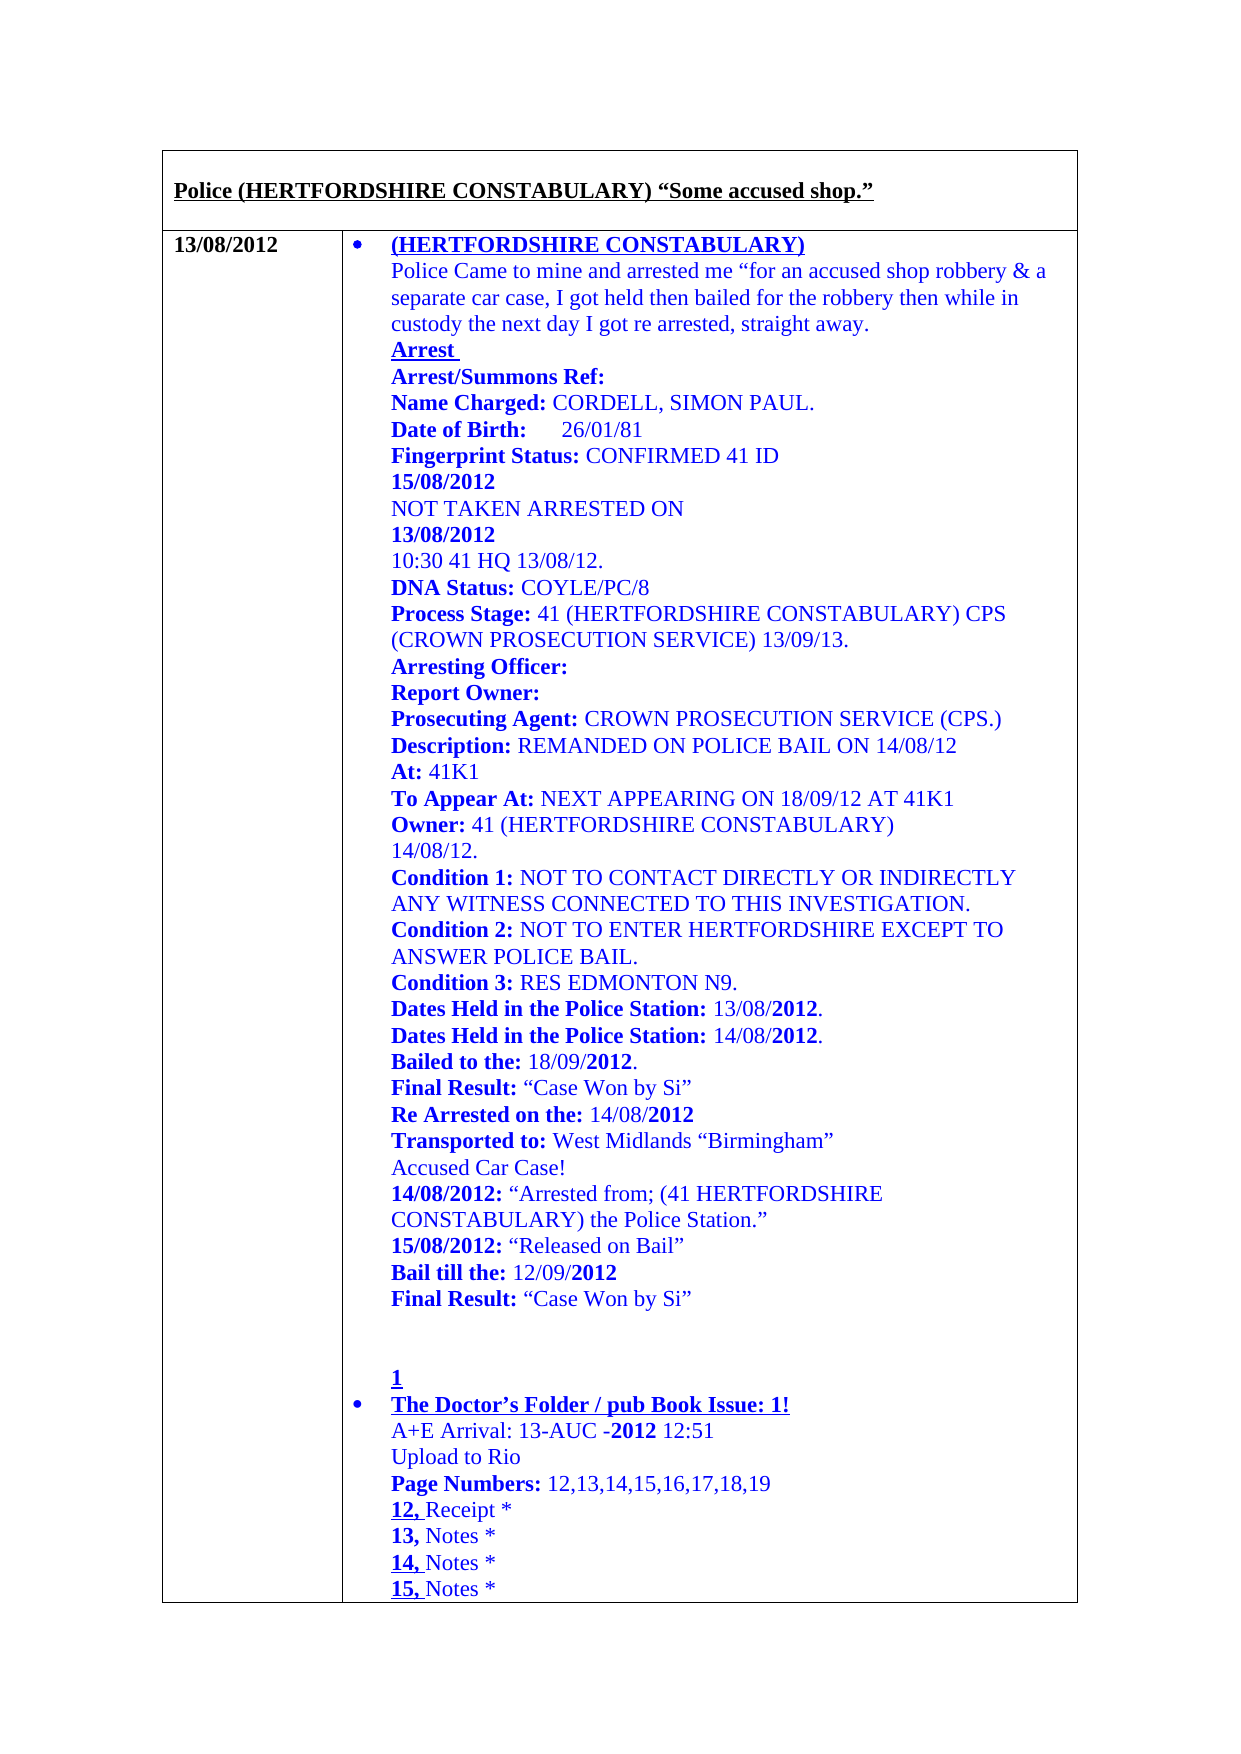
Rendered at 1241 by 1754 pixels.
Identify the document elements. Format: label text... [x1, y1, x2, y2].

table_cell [343, 231, 1077, 1602]
table_header Police (HERTFORDSHIRE CONSTABULARY) “Some accused shop.” [163, 151, 1077, 230]
table_cell 13/08/2012 [163, 231, 342, 1602]
